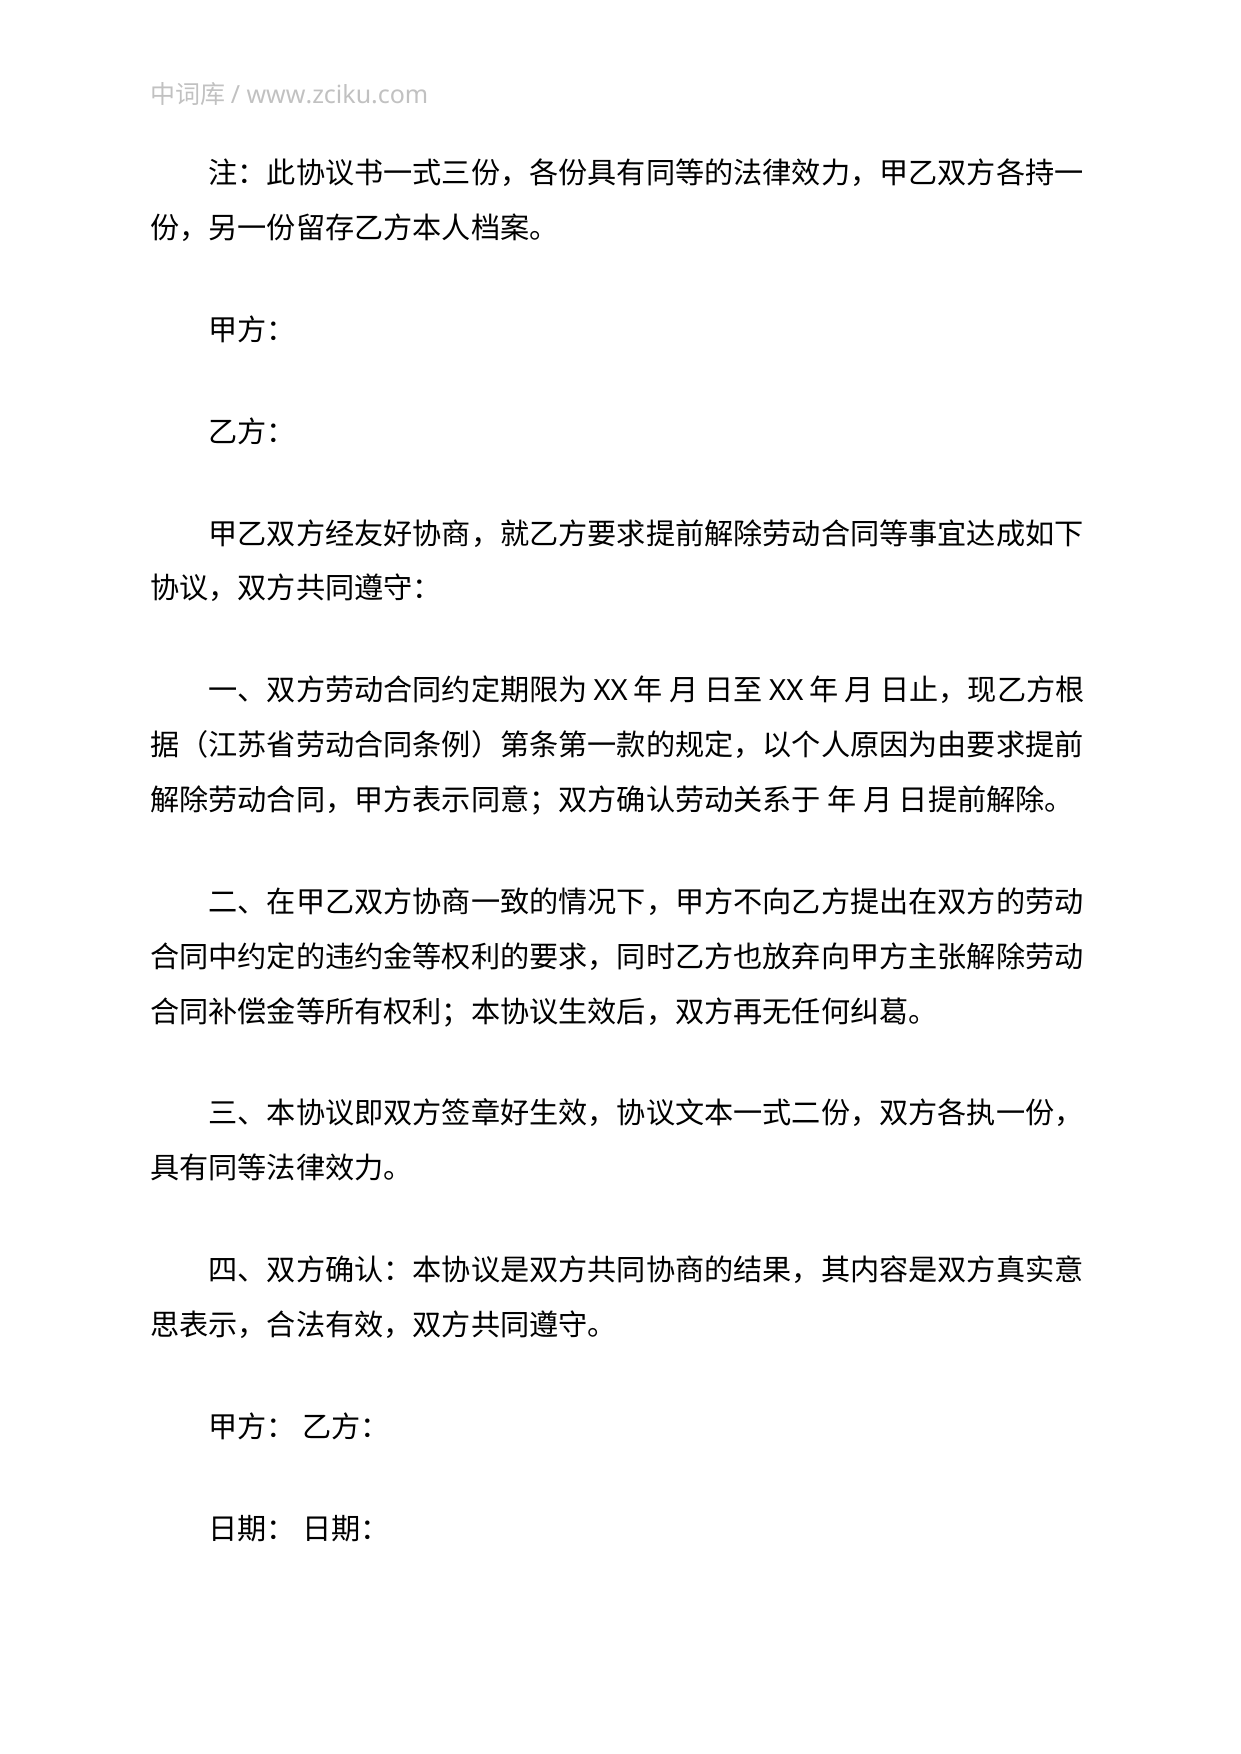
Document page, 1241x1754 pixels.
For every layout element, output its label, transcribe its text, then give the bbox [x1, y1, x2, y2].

text 四、双方确认：本协议是双方共同协商的结果，其内容是双方真实意思表示，合法有效，双方共同遵守。 [150, 1247, 1090, 1344]
text 甲方： [150, 307, 1090, 349]
text 三、本协议即双方签章好生效，协议文本一式二份，双方各执一份，具有同等法律效力。 [150, 1090, 1090, 1187]
text 乙方： [150, 408, 1090, 451]
text 甲方： 乙方： [150, 1403, 1090, 1446]
text 二、在甲乙双方协商一致的情况下，甲方不向乙方提出在双方的劳动合同中约定的违约金等权利的要求，同时乙方也放弃向甲方主张解除劳动合同补偿金等所有权利；本协议生效后，双方再无任何纠葛。 [150, 878, 1090, 1031]
text 注：此协议书一式三份，各份具有同等的法律效力，甲乙双方各持一份，另一份留存乙方本人档案。 [150, 150, 1090, 247]
text 日期： 日期： [150, 1505, 1090, 1547]
text 一、双方劳动合同约定期限为XX年 月 日至XX年 月 日止，现乙方根据（江苏省劳动合同条例）第条第一款的规定，以个人原因为由要求提前解除劳动合同，甲方表示同意；双方确认劳动关系于 年 月 日提前解除。 [150, 667, 1090, 819]
text 甲乙双方经友好协商，就乙方要求提前解除劳动合同等事宜达成如下协议，双方共同遵守： [150, 510, 1090, 607]
